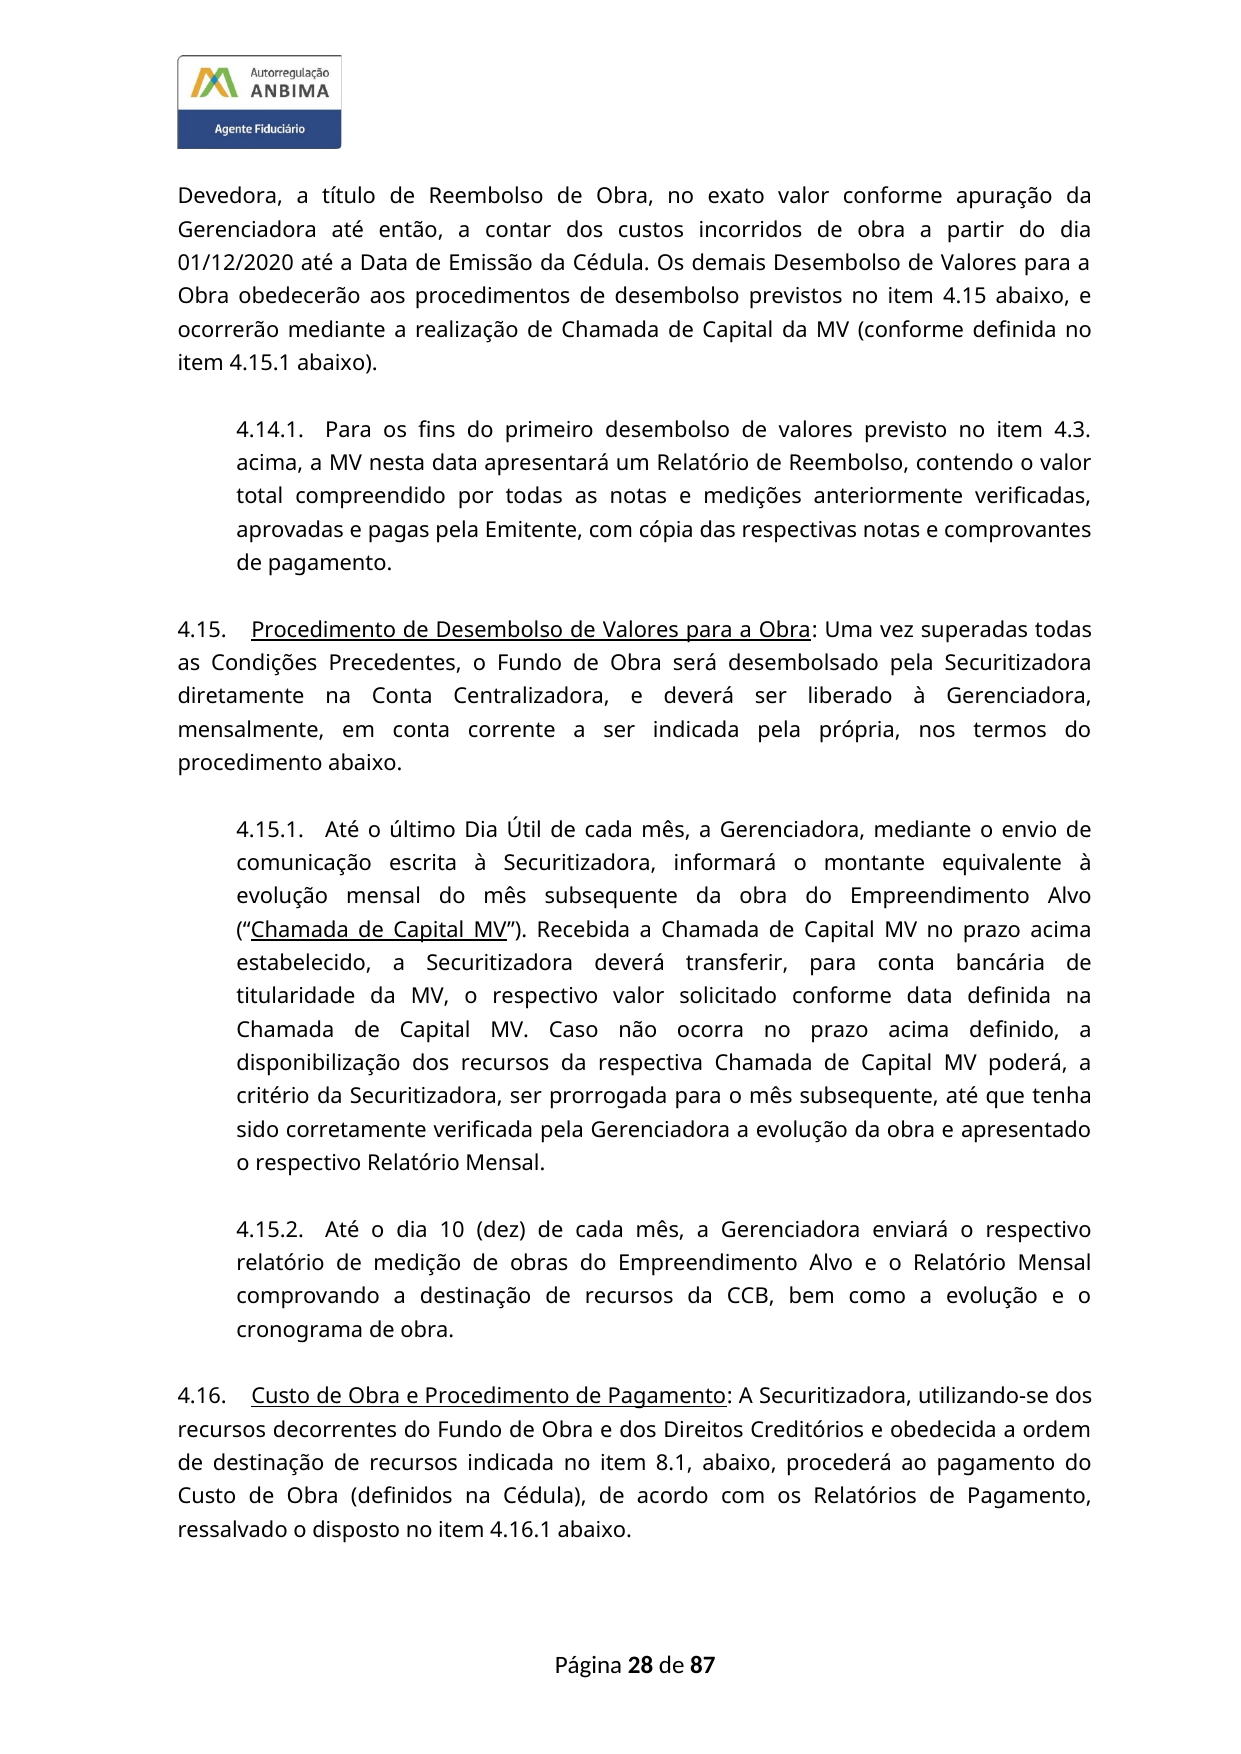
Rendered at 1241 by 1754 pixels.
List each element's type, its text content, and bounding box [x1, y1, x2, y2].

list Custo de Obra e Procedimento de Pagamento: A Securitizadora, utilizando-se dos recursos decorrentes do Fundo de Obra e dos Direitos Creditórios e obedecida a ordem de destinação de recursos indicada no item 8.1, abaixo, procederá ao pagamento do Custo de Obra (definidos na Cédula), de acordo com os Relatórios de Pagamento, ressalvado o disposto no item 4.16.1 abaixo. [177, 1377, 1092, 1544]
list Até o último Dia Útil de cada mês, a Gerenciadora, mediante o envio de comunicação escrita à Securitizadora, informará o montante equivalente à evolução mensal do mês subsequente da obra do Empreendimento Alvo (“Chamada de Capital MV”). Recebida a Chamada de Capital MV no prazo acima estabelecido, a Securitizadora deverá transferir, para conta bancária de titularidade da MV, o respectivo valor solicitado conforme data definida na Chamada de Capital MV. Caso não ocorra no prazo acima definido, a disponibilização dos recursos da respectiva Chamada de Capital MV poderá, a critério da Securitizadora, ser prorrogada para o mês subsequente, até que tenha sido corretamente verificada pela Gerenciadora a evolução da obra e apresentado o respectivo Relatório Mensal. [236, 811, 1092, 1177]
list Procedimento de Desembolso de Valores para a Obra: Uma vez superadas todas as Condições Precedentes, o Fundo de Obra será desembolsado pela Securitizadora diretamente na Conta Centralizadora, e deverá ser liberado à Gerenciadora, mensalmente, em conta corrente a ser indicada pela própria, nos termos do procedimento abaixo. [177, 611, 1092, 777]
list Para os fins do primeiro desembolso de valores previsto no item 4.3. acima, a MV nesta data apresentará um Relatório de Reembolso, contendo o valor total compreendido por todas as notas e medições anteriormente verificadas, aprovadas e pagas pela Emitente, com cópia das respectivas notas e comprovantes de pagamento. [236, 411, 1092, 577]
picture [177, 55, 342, 149]
list Até o dia 10 (dez) de cada mês, a Gerenciadora enviará o respectivo relatório de medição de obras do Empreendimento Alvo e o Relatório Mensal comprovando a destinação de recursos da CCB, bem como a evolução e o cronograma de obra. [236, 1211, 1092, 1344]
